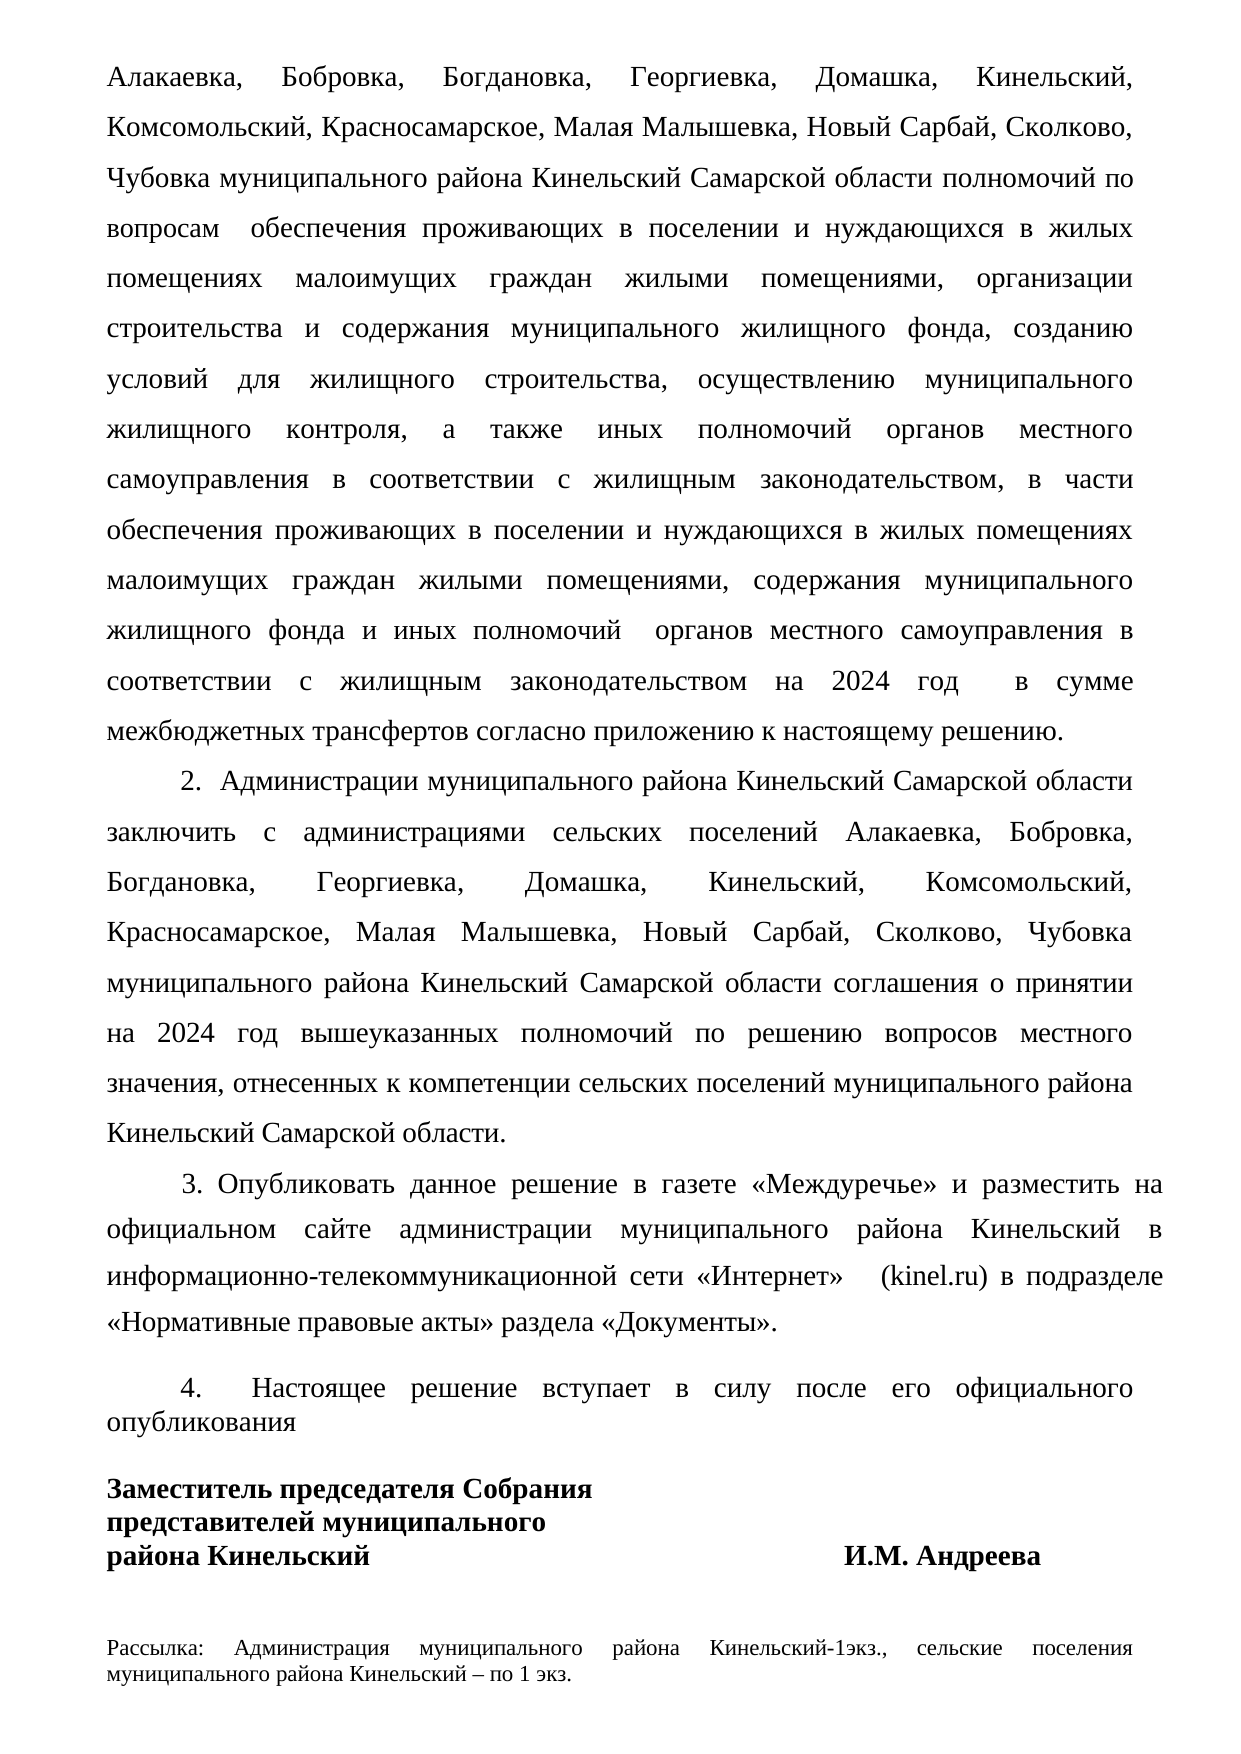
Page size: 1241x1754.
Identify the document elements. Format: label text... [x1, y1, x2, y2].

text 3. Опубликовать данное решение в газете «Междуречье» и разместить на официальном сайте администрации муниципального района Кинельский в информационно-телекоммуникационной сети «Интернет» (kinel.ru) в подразделе «Нормативные правовые акты» раздела «Документы». [106, 1166, 1163, 1338]
text Рассылка: Администрация муниципального района Кинельский-1экз., сельские поселения муниципального района Кинельский – по 1 экз. [106, 1634, 1134, 1687]
text представителей муниципального [106, 1504, 1134, 1538]
text 2. Администрации муниципального района Кинельский Самарской области заключить с администрациями сельских поселений Алакаевка, Бобровка, Богдановка, Георгиевка, Домашка, Кинельский, Комсомольский, Красносамарское, Малая Малышевка, Новый Сарбай, Сколково, Чубовка муниципального района Кинельский Самарской области соглашения о принятии на 2024 год вышеуказанных полномочий по решению вопросов местного значения, отнесенных к компетенции сельских поселений муниципального района Кинельский Самарской области. [106, 763, 1133, 1149]
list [106, 59, 1134, 747]
text 4. Настоящее решение вступает в силу после его официального опубликования [106, 1370, 1134, 1437]
text Заместитель председателя Собрания [106, 1471, 1134, 1504]
text района Кинельский И.М. Андреева [106, 1538, 1134, 1572]
